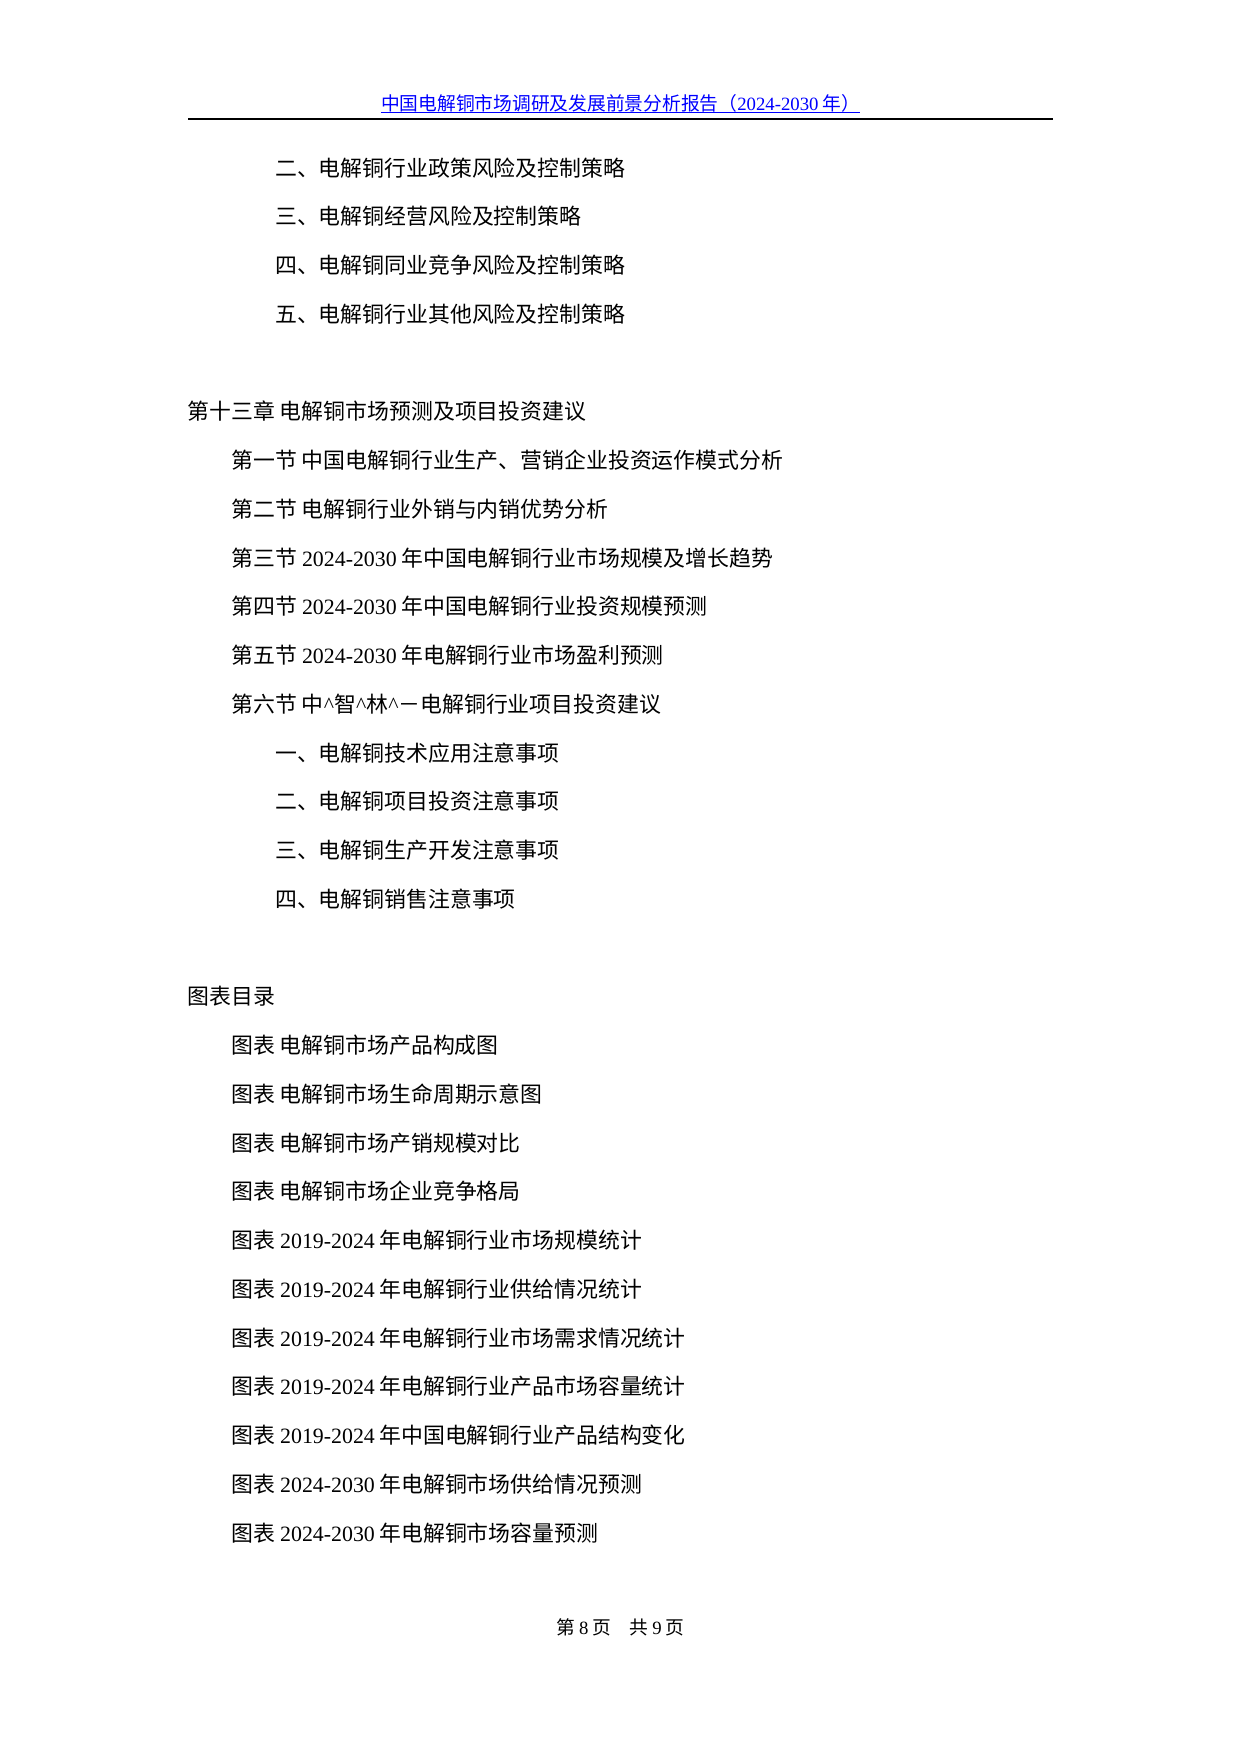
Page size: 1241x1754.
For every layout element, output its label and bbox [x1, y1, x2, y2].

text [187, 150, 1053, 1548]
